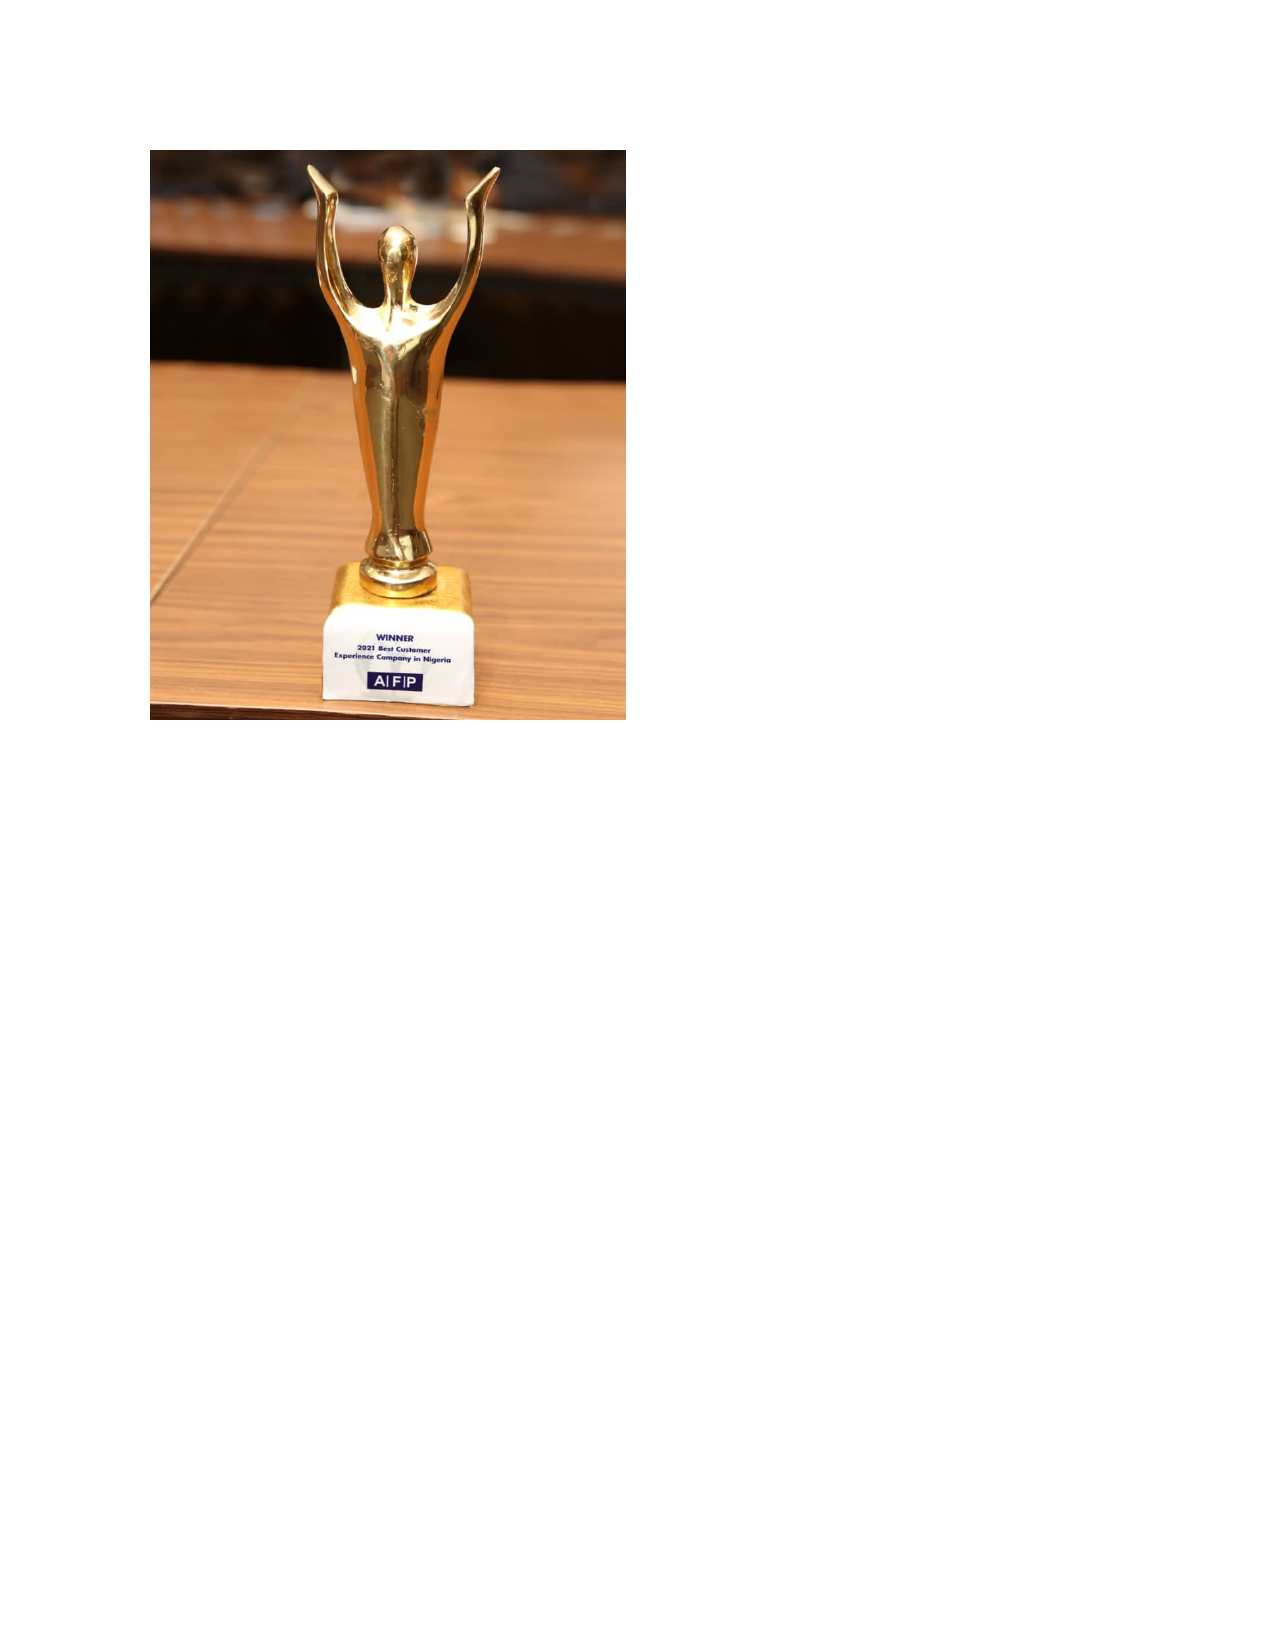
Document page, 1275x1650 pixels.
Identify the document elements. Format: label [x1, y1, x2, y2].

picture [150, 150, 626, 720]
